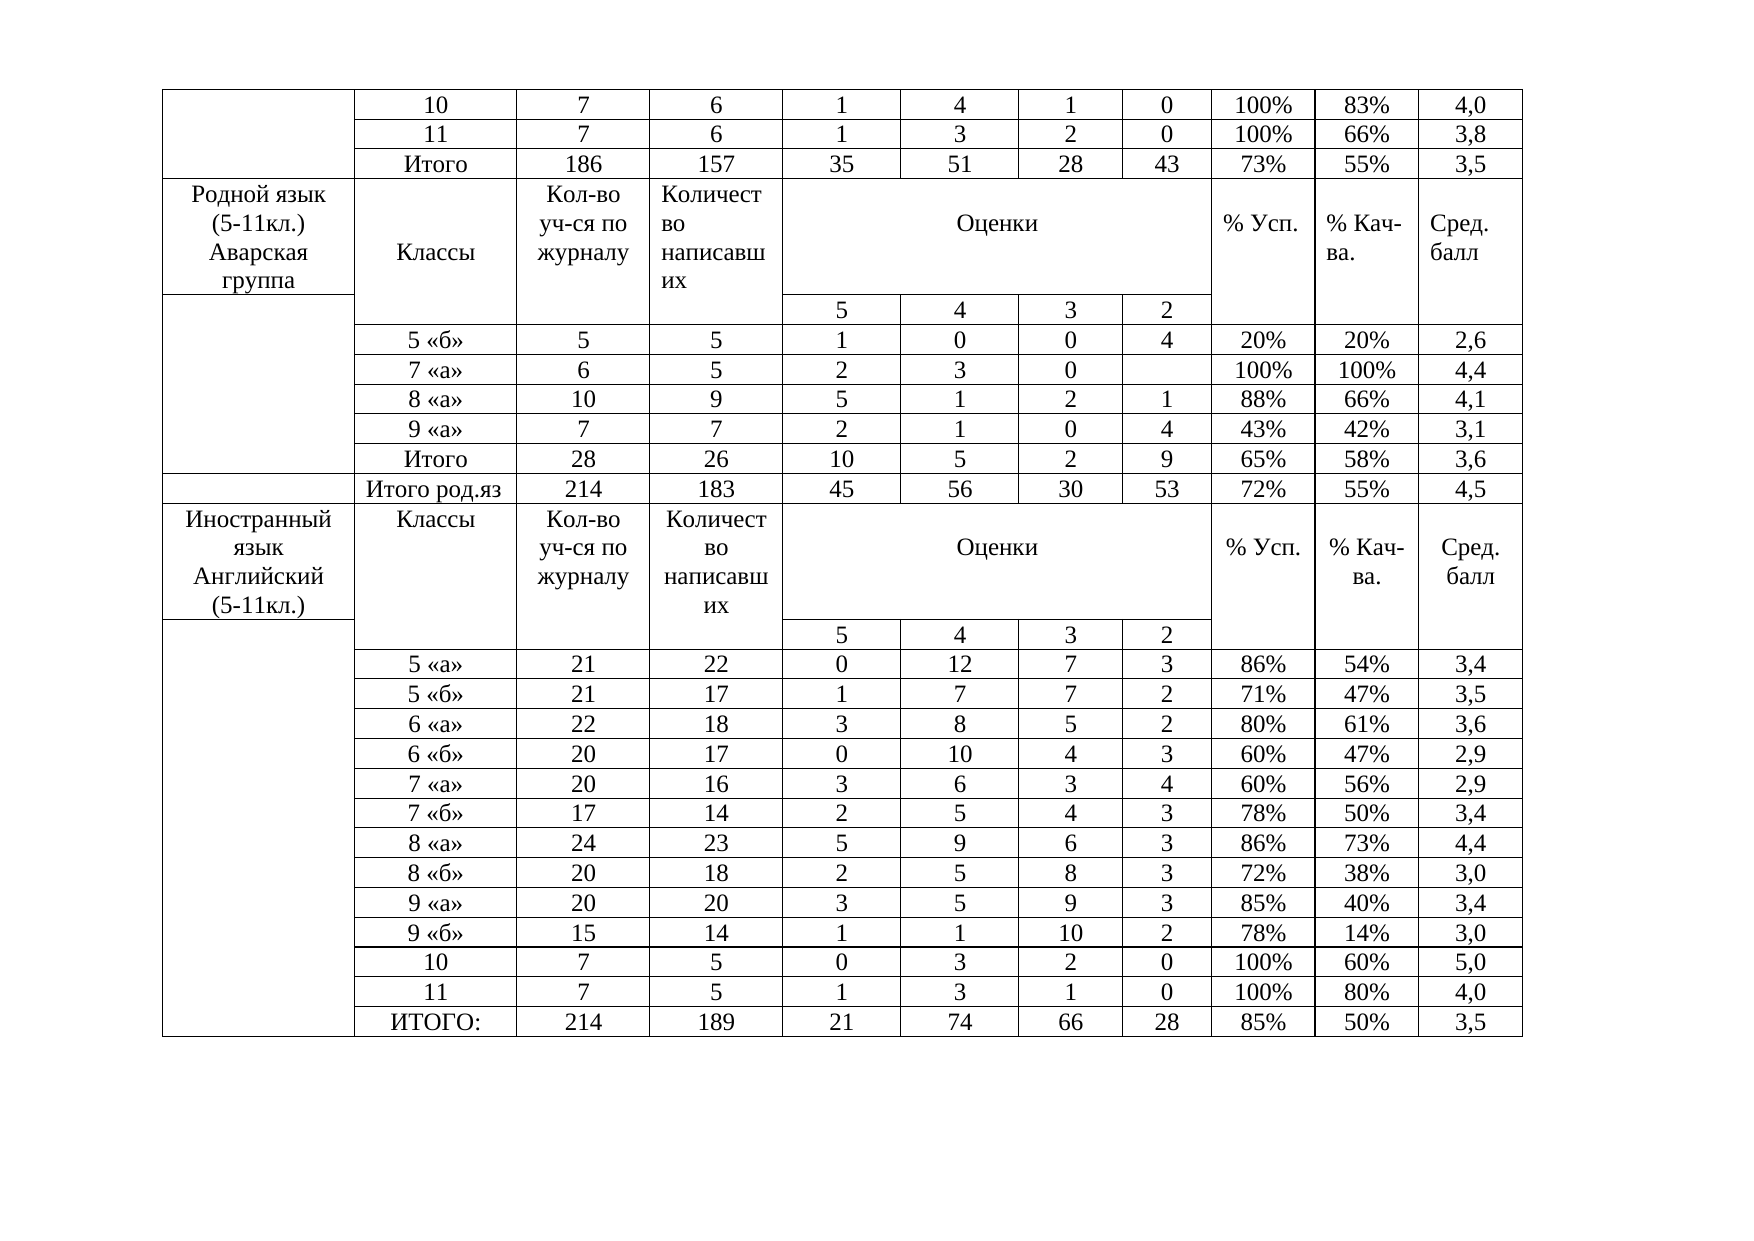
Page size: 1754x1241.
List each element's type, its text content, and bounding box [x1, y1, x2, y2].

table_cell 1 [783, 120, 900, 148]
table_cell 100% [1316, 355, 1418, 383]
table_cell 21 [517, 679, 649, 708]
table_cell 1 [901, 414, 1018, 443]
table_cell 8 [901, 709, 1018, 738]
table_cell 4 [1123, 325, 1211, 354]
table_cell 5 [650, 977, 782, 1006]
table_cell 2 [1123, 295, 1211, 324]
table_cell 7 [650, 414, 782, 443]
table_cell 3,5 [1419, 679, 1522, 708]
table_cell 23 [650, 828, 782, 857]
table_cell 10 [783, 444, 900, 473]
table_cell 22 [517, 709, 649, 738]
table_cell 100% [1212, 977, 1314, 1006]
table_cell 14% [1316, 918, 1418, 946]
table_cell % Усп. [1212, 179, 1314, 324]
table_cell 5 «а» [355, 650, 516, 678]
table_cell 1 [901, 918, 1018, 946]
table_cell 3,4 [1419, 888, 1522, 917]
table_cell 56% [1316, 769, 1418, 797]
table_cell 4,0 [1419, 977, 1522, 1006]
table_cell Кол-во уч-ся по журналу [517, 179, 649, 324]
table_cell 20 [517, 769, 649, 797]
table_cell 7 «б» [355, 799, 516, 827]
table_cell 0 [1123, 90, 1211, 118]
table_cell 186 [517, 149, 649, 178]
table_cell Итого [355, 444, 516, 473]
table_cell 21 [783, 1007, 900, 1036]
table_cell 5 [901, 858, 1018, 887]
table_cell 20 [517, 858, 649, 887]
table_cell 4 [901, 620, 1018, 648]
table_cell 5 [783, 385, 900, 413]
table_cell 2 [1019, 385, 1122, 413]
table_cell 53 [1123, 474, 1211, 503]
table_cell 100% [1212, 90, 1314, 118]
table_cell 38% [1316, 858, 1418, 887]
table_cell 214 [517, 1007, 649, 1036]
table_cell 58% [1316, 444, 1418, 473]
table_cell 1 [783, 918, 900, 946]
table_cell 100% [1212, 120, 1314, 148]
table_cell 47% [1316, 679, 1418, 708]
table_cell 4 [1019, 739, 1122, 768]
table_cell 17 [517, 799, 649, 827]
table_cell 60% [1316, 948, 1418, 976]
table_cell 66 [1019, 1007, 1122, 1036]
table_cell Классы [355, 504, 516, 648]
table_cell 214 [517, 474, 649, 503]
table_cell 50% [1316, 799, 1418, 827]
table_cell 3,6 [1419, 709, 1522, 738]
table_cell 0 [783, 948, 900, 976]
table_cell 10 [517, 385, 649, 413]
table_cell 1 [783, 977, 900, 1006]
table_cell 85% [1212, 888, 1314, 917]
table_cell 3 [901, 355, 1018, 383]
table_cell 7 «а» [355, 355, 516, 383]
table_cell 9 [1019, 888, 1122, 917]
table_cell ИТОГО: [355, 1007, 516, 1036]
table_cell % Кач-ва. [1316, 179, 1418, 324]
table_cell 12 [901, 650, 1018, 678]
table_cell 4 [1123, 769, 1211, 797]
table_cell 10 [355, 90, 516, 118]
table_cell 0 [783, 739, 900, 768]
table_cell 18 [650, 709, 782, 738]
table_cell 10 [901, 739, 1018, 768]
table_cell 28 [1019, 149, 1122, 178]
table_cell 60% [1212, 739, 1314, 768]
table_cell 7 [1019, 679, 1122, 708]
table_cell 5 [901, 888, 1018, 917]
table_cell 2,9 [1419, 769, 1522, 797]
table_cell 43% [1212, 414, 1314, 443]
table_cell 4 [901, 90, 1018, 118]
table_cell Сред. балл [1419, 504, 1522, 648]
table_cell 8 [1019, 858, 1122, 887]
table_cell [1123, 355, 1211, 383]
table_cell 3 [783, 709, 900, 738]
table_cell Оценки [783, 179, 1211, 294]
table_cell Итого род.яз [355, 474, 516, 503]
table_cell 2 [783, 858, 900, 887]
table_cell 7 [901, 679, 1018, 708]
table_cell 7 [517, 120, 649, 148]
table_cell 3 [1123, 828, 1211, 857]
table_cell 9 «б» [355, 918, 516, 946]
table_cell 6 [901, 769, 1018, 797]
table_cell 3,6 [1419, 444, 1522, 473]
table_cell 20 [517, 739, 649, 768]
table_cell Иностранный язык Английский (5-11кл.) [163, 504, 354, 619]
table_cell 1 [1019, 977, 1122, 1006]
table_cell 6 [517, 355, 649, 383]
table_cell 73% [1316, 828, 1418, 857]
table_cell 54% [1316, 650, 1418, 678]
table_cell 3 [1123, 739, 1211, 768]
table_cell 3,4 [1419, 799, 1522, 827]
table_cell 2,6 [1419, 325, 1522, 354]
table_cell 28 [517, 444, 649, 473]
table_cell 8 «а» [355, 828, 516, 857]
table_cell 3 [783, 888, 900, 917]
table_cell 7 [517, 90, 649, 118]
table_cell 18 [650, 858, 782, 887]
table_cell 3,1 [1419, 414, 1522, 443]
table_cell 0 [901, 325, 1018, 354]
table_cell 5 [650, 355, 782, 383]
table_cell 0 [1123, 977, 1211, 1006]
table_cell 2 [1123, 918, 1211, 946]
table_cell [163, 620, 354, 1036]
table_cell 3 [783, 769, 900, 797]
table_cell 3,8 [1419, 120, 1522, 148]
table_cell 7 [1019, 650, 1122, 678]
table_cell 6 [1019, 828, 1122, 857]
table_cell 71% [1212, 679, 1314, 708]
table_cell 4,4 [1419, 828, 1522, 857]
table_cell 17 [650, 679, 782, 708]
table_cell 5,0 [1419, 948, 1522, 976]
table_cell 72% [1212, 858, 1314, 887]
table_cell 5 [783, 620, 900, 648]
table_cell 1 [901, 385, 1018, 413]
table_cell 20% [1316, 325, 1418, 354]
table_cell 28 [1123, 1007, 1211, 1036]
table_cell 10 [355, 948, 516, 976]
table_cell 2 [1123, 620, 1211, 648]
table_cell 7 «а» [355, 769, 516, 797]
table_cell 88% [1212, 385, 1314, 413]
table_cell 15 [517, 918, 649, 946]
table_cell 0 [1123, 120, 1211, 148]
table_cell 16 [650, 769, 782, 797]
table_cell 85% [1212, 1007, 1314, 1036]
table_cell 20 [650, 888, 782, 917]
table_cell 5 [650, 948, 782, 976]
table_cell Количество написавших [650, 179, 782, 324]
table_cell 4,5 [1419, 474, 1522, 503]
table_cell 26 [650, 444, 782, 473]
table_cell 3,0 [1419, 858, 1522, 887]
table_cell 14 [650, 918, 782, 946]
table_cell 24 [517, 828, 649, 857]
table_cell 5 [783, 828, 900, 857]
table_cell 1 [1019, 90, 1122, 118]
table_cell 5 [650, 325, 782, 354]
table_cell Родной язык (5-11кл.) Аварская группа [163, 179, 354, 294]
table_cell 2 [783, 355, 900, 383]
table_cell 22 [650, 650, 782, 678]
table_cell 2 [1019, 948, 1122, 976]
table_cell 78% [1212, 918, 1314, 946]
table_cell 20% [1212, 325, 1314, 354]
table_cell 0 [1019, 355, 1122, 383]
table_cell 183 [650, 474, 782, 503]
table_cell 2 [783, 414, 900, 443]
table_cell 100% [1212, 948, 1314, 976]
table_cell 10 [1019, 918, 1122, 946]
table_cell 7 [517, 977, 649, 1006]
table_cell 47% [1316, 739, 1418, 768]
table_cell 3 [901, 948, 1018, 976]
table_cell 0 [1123, 948, 1211, 976]
table_cell 21 [517, 650, 649, 678]
table_cell 55% [1316, 474, 1418, 503]
table_cell 2,9 [1419, 739, 1522, 768]
table_cell 5 [1019, 709, 1122, 738]
table_cell Кол-во уч-ся по журналу [517, 504, 649, 648]
table_cell 8 «а» [355, 385, 516, 413]
table_cell 9 [1123, 444, 1211, 473]
table_cell 1 [783, 90, 900, 118]
table_cell 3 [1123, 650, 1211, 678]
table_cell 30 [1019, 474, 1122, 503]
table_cell 55% [1316, 149, 1418, 178]
table_cell 4,0 [1419, 90, 1522, 118]
table_cell 9 «а» [355, 414, 516, 443]
table_cell 4 [901, 295, 1018, 324]
table_cell 7 [517, 948, 649, 976]
table_cell 100% [1212, 355, 1314, 383]
table_cell 3,0 [1419, 918, 1522, 946]
table_cell 50% [1316, 1007, 1418, 1036]
table_cell 4,1 [1419, 385, 1522, 413]
table_cell 42% [1316, 414, 1418, 443]
table_cell 9 [901, 828, 1018, 857]
table_cell 11 [355, 120, 516, 148]
table_cell 72% [1212, 474, 1314, 503]
table_cell 83% [1316, 90, 1418, 118]
table_cell Классы [355, 179, 516, 324]
table_cell 74 [901, 1007, 1018, 1036]
table_cell 20 [517, 888, 649, 917]
table_cell 35 [783, 149, 900, 178]
table_cell 11 [355, 977, 516, 1006]
table_cell 80% [1316, 977, 1418, 1006]
table_cell 9 [650, 385, 782, 413]
table_cell 2 [1123, 709, 1211, 738]
table_cell 3 [901, 977, 1018, 1006]
table_cell 5 [901, 799, 1018, 827]
table_cell 0 [783, 650, 900, 678]
table_cell 6 «а» [355, 709, 516, 738]
table_cell 61% [1316, 709, 1418, 738]
table_cell 6 [650, 120, 782, 148]
table_cell 3 [1123, 858, 1211, 887]
table_cell [163, 295, 354, 473]
table_cell 73% [1212, 149, 1314, 178]
table_cell 3 [1019, 620, 1122, 648]
table_cell 3 [1123, 888, 1211, 917]
table_cell 45 [783, 474, 900, 503]
table_cell 2 [1019, 120, 1122, 148]
table_cell 5 «б» [355, 325, 516, 354]
table_cell 3 [1019, 769, 1122, 797]
table_cell 3 [1123, 799, 1211, 827]
table_cell 51 [901, 149, 1018, 178]
table_cell 66% [1316, 120, 1418, 148]
table_cell 3,4 [1419, 650, 1522, 678]
table_cell 2 [1123, 679, 1211, 708]
table_cell 189 [650, 1007, 782, 1036]
table_cell 43 [1123, 149, 1211, 178]
table_cell 5 «б» [355, 679, 516, 708]
table_cell 4,4 [1419, 355, 1522, 383]
table_cell 1 [1123, 385, 1211, 413]
table_cell 0 [1019, 325, 1122, 354]
table_cell % Кач-ва. [1316, 504, 1418, 648]
table_cell 40% [1316, 888, 1418, 917]
table_cell 1 [783, 325, 900, 354]
table_cell Сред. балл [1419, 179, 1522, 324]
table_cell 17 [650, 739, 782, 768]
table_cell 5 [901, 444, 1018, 473]
table_cell 6 [650, 90, 782, 118]
table_cell Количество написавших [650, 504, 782, 648]
table_cell 14 [650, 799, 782, 827]
table_cell 86% [1212, 828, 1314, 857]
table_cell Итого [355, 149, 516, 178]
table_cell 0 [1019, 414, 1122, 443]
table_cell 65% [1212, 444, 1314, 473]
table_cell Оценки [783, 504, 1211, 619]
table_cell 9 «а» [355, 888, 516, 917]
table_cell 2 [1019, 444, 1122, 473]
table_cell 3 [1019, 295, 1122, 324]
table_cell 5 [517, 325, 649, 354]
table_cell 8 «б» [355, 858, 516, 887]
table_cell 1 [783, 679, 900, 708]
table_cell 2 [783, 799, 900, 827]
table_cell 157 [650, 149, 782, 178]
table_cell 78% [1212, 799, 1314, 827]
table_cell 56 [901, 474, 1018, 503]
table_cell 7 [517, 414, 649, 443]
table_cell 80% [1212, 709, 1314, 738]
table_cell 66% [1316, 385, 1418, 413]
table_cell 3,5 [1419, 1007, 1522, 1036]
table_cell 3,5 [1419, 149, 1522, 178]
table_cell 4 [1123, 414, 1211, 443]
table_cell % Усп. [1212, 504, 1314, 648]
table_cell 5 [783, 295, 900, 324]
table_cell 86% [1212, 650, 1314, 678]
table_cell 60% [1212, 769, 1314, 797]
table_cell 3 [901, 120, 1018, 148]
table_cell 6 «б» [355, 739, 516, 768]
table_cell [163, 474, 354, 503]
table_cell 4 [1019, 799, 1122, 827]
